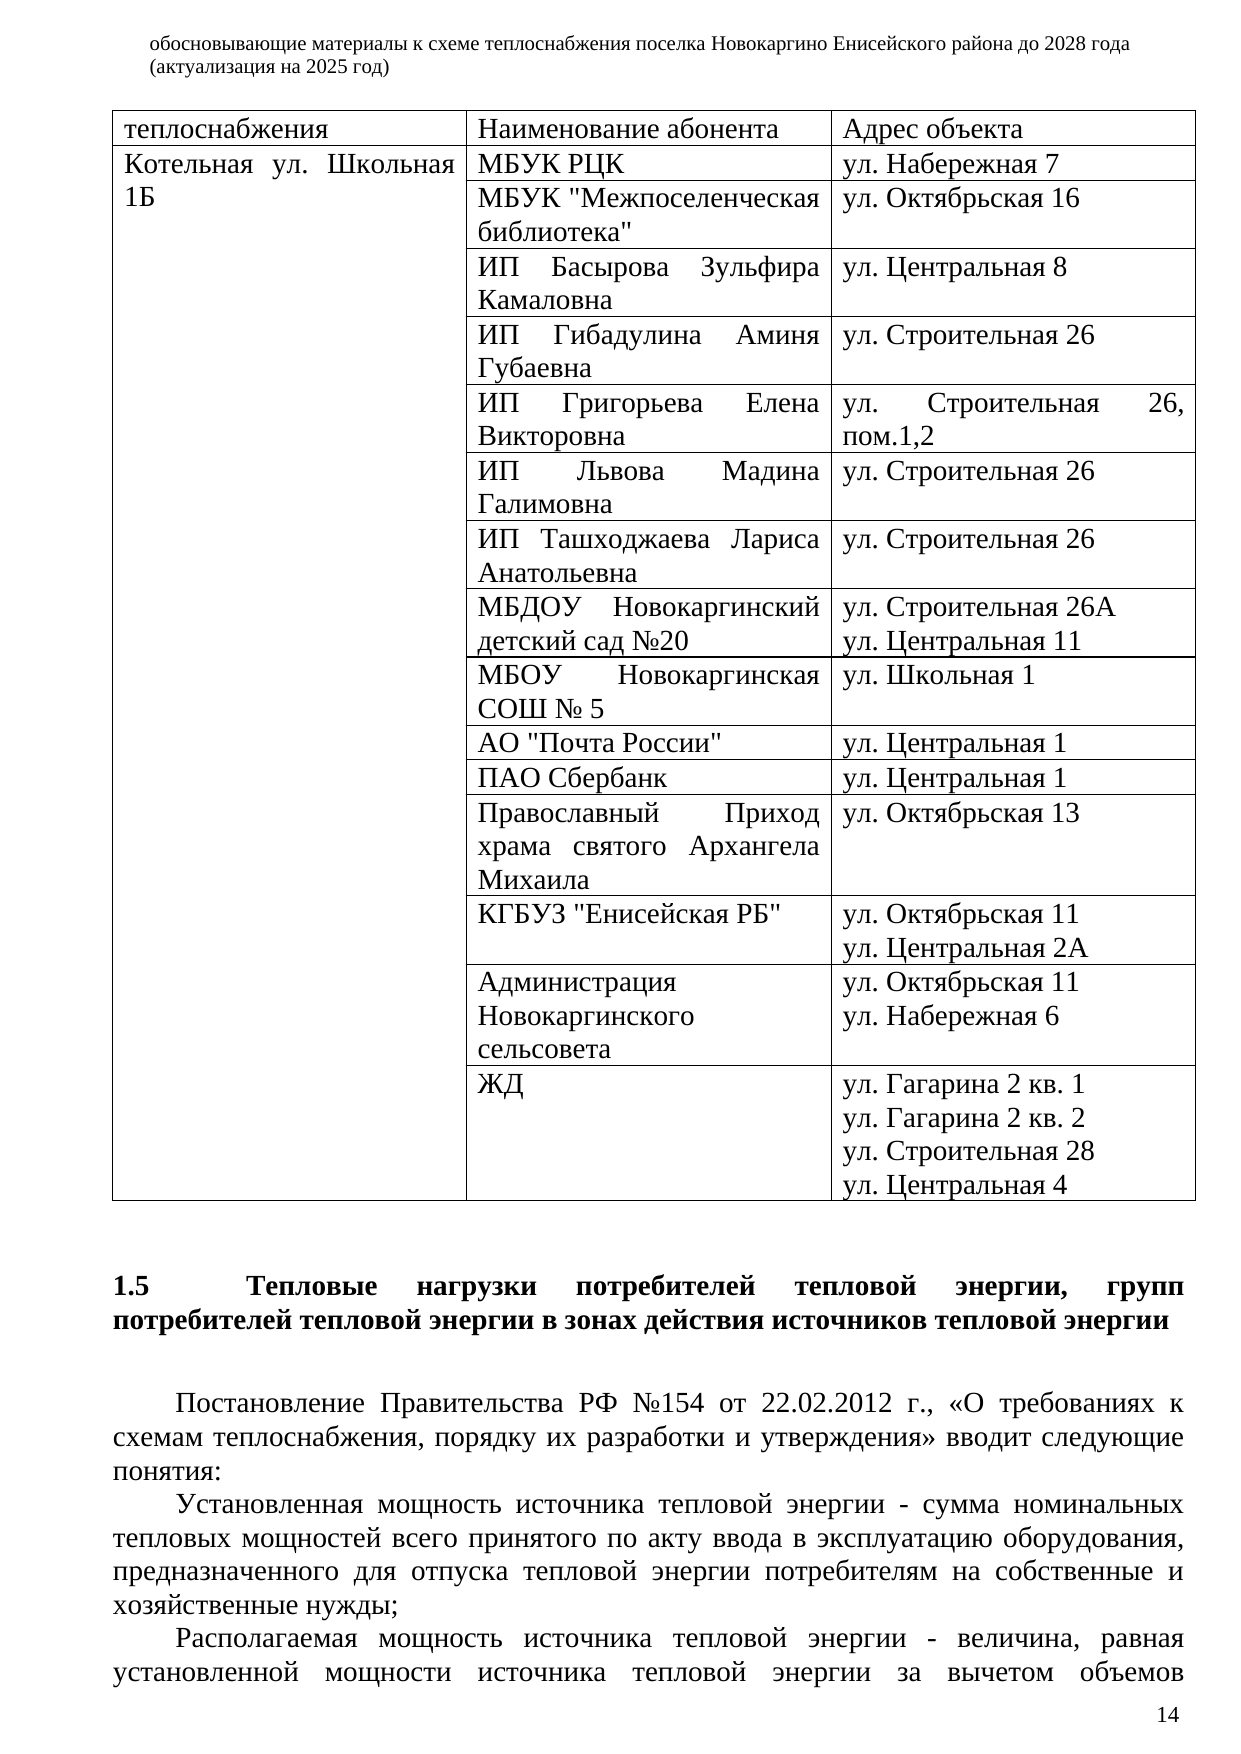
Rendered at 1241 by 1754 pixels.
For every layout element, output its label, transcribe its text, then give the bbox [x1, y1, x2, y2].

table_cell ул. Центральная 8 [832, 249, 1195, 316]
table_cell Наименование абонента [467, 111, 831, 145]
table_cell ЖД [467, 1066, 831, 1200]
table_cell ул. Строительная 26А ул. Центральная 11 [832, 589, 1195, 656]
table_cell КГБУЗ "Енисейская РБ" [467, 896, 831, 963]
table_cell МБУК "Межпоселенческая библиотека" [467, 181, 831, 248]
table_cell Православный Приход храма святого Архангела Михаила [467, 795, 831, 895]
table_cell МБОУ Новокаргинская СОШ № 5 [467, 658, 831, 724]
table_cell Котельная ул. Школьная 1Б [113, 146, 466, 1200]
table_cell МБУК РЦК [467, 146, 831, 179]
table_cell ул. Школьная 1 [832, 658, 1195, 724]
table_cell ул. Строительная 26 [832, 453, 1195, 520]
table_cell ул. Октябрьская 11 ул. Набережная 6 [832, 965, 1195, 1065]
table_cell ул. Строительная 26 [832, 317, 1195, 384]
table_cell Адрес объекта [832, 111, 1195, 145]
table_cell ул. Октябрьская 13 [832, 795, 1195, 895]
table_cell ул. Центральная 1 [832, 726, 1195, 759]
table_cell ИП Ташходжаева Лариса Анатольевна [467, 521, 831, 588]
table_cell ул. Октябрьская 11 ул. Центральная 2А [832, 896, 1195, 963]
table_cell ул. Октябрьская 16 [832, 181, 1195, 248]
table_cell ИП Григорьева Елена Викторовна [467, 385, 831, 452]
table_cell ИП Гибадулина Аминя Губаевна [467, 317, 831, 384]
table_cell ИП Львова Мадина Галимовна [467, 453, 831, 520]
list Тепловые нагрузки потребителей тепловой энергии, групп потребителей тепловой энергии в зонах действия источников тепловой энергии [113, 1268, 1185, 1336]
table_cell ул. Строительная 26 [832, 521, 1195, 588]
table_cell АО "Почта России" [467, 726, 831, 759]
table_cell МБДОУ Новокаргинский детский сад №20 [467, 589, 831, 656]
table_cell ул. Строительная 26, пом.1,2 [832, 385, 1195, 452]
table_cell ул. Набережная 7 [832, 146, 1195, 179]
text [113, 1620, 1185, 1687]
table_cell ПАО Сбербанк [467, 760, 831, 794]
table_cell ул. Центральная 1 [832, 760, 1195, 794]
text Постановление Правительства РФ №154 от 22.02.2012 г., «О требованиях к схемам теплоснабжения, порядку их разработки и утверждения» вводит следующие понятия: [113, 1386, 1185, 1486]
table_cell ул. Гагарина 2 кв. 1 ул. Гагарина 2 кв. 2 ул. Строительная 28 ул. Центральная 4 [832, 1066, 1195, 1200]
text Установленная мощность источника тепловой энергии - сумма номинальных тепловых мощностей всего принятого по акту ввода в эксплуатацию оборудования, предназначенного для отпуска тепловой энергии потребителям на собственные и хозяйственные нужды; [113, 1486, 1185, 1620]
table_cell Администрация Новокаргинского сельсовета [467, 965, 831, 1065]
table_cell ИП Басырова Зульфира Камаловна [467, 249, 831, 316]
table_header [113, 111, 466, 145]
